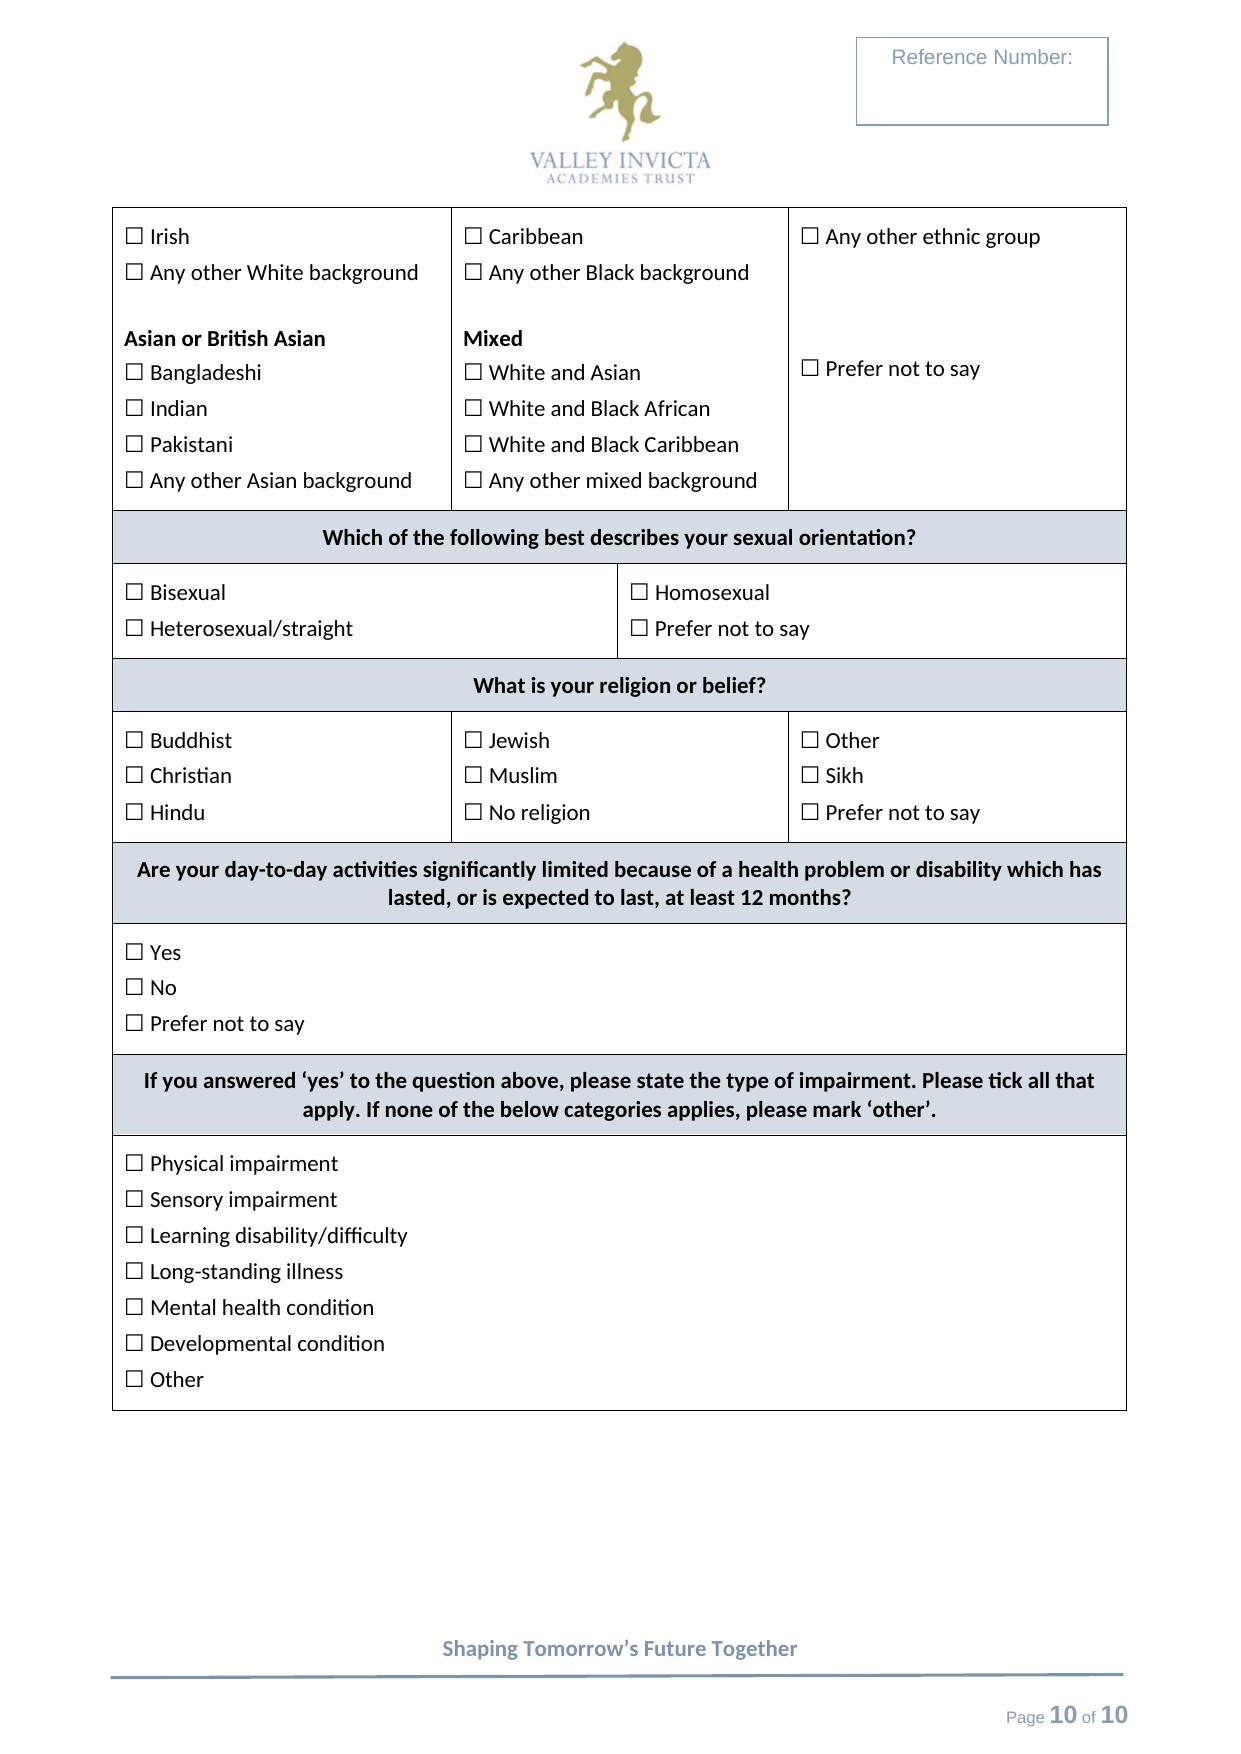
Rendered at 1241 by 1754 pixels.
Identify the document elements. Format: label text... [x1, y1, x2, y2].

table_cell ☐ Bisexual ☐ Heterosexual/straight [113, 564, 617, 658]
table_cell ☐ Buddhist ☐ Christian ☐ Hindu [113, 712, 451, 842]
table_cell ☐ Yes ☐ No ☐ Prefer not to say [113, 924, 1126, 1054]
table_cell Which of the following best describes your sexual orientation? [113, 511, 1126, 563]
table_cell ☐ Homosexual ☐ Prefer not to say [618, 564, 1126, 658]
table_cell ☐ Physical impairment ☐ Sensory impairment ☐ Learning disability/difficulty ☐ Long-standing illness ☐ Mental health condition ☐ Developmental condition ☐ Other [113, 1136, 1126, 1409]
table_cell What is your religion or belief? [113, 659, 1126, 711]
table_cell Other Ethnic groups ☐ Chinese ☐ Any other ethnic group ☐ Prefer not to say [789, 208, 1126, 510]
picture [519, 18, 722, 205]
table_cell White ☐ British ☐ Irish ☐ Any other White background Asian or British Asian ☐ Bangladeshi ☐ Indian ☐ Pakistani ☐ Any other Asian background [113, 208, 451, 510]
table_cell Are your day-to-day activities significantly limited because of a health problem or disability which has lasted, or is expected to last, at least 12 months? [113, 843, 1126, 923]
table_cell If you answered ‘yes’ to the question above, please state the type of impairment. Please tick all that apply. If none of the below categories applies, please mark ‘other’. [113, 1055, 1126, 1134]
table_cell ☐ Jewish ☐ Muslim ☐ No religion [452, 712, 788, 842]
table_cell ☐ Other ☐ Sikh ☐ Prefer not to say [789, 712, 1126, 842]
